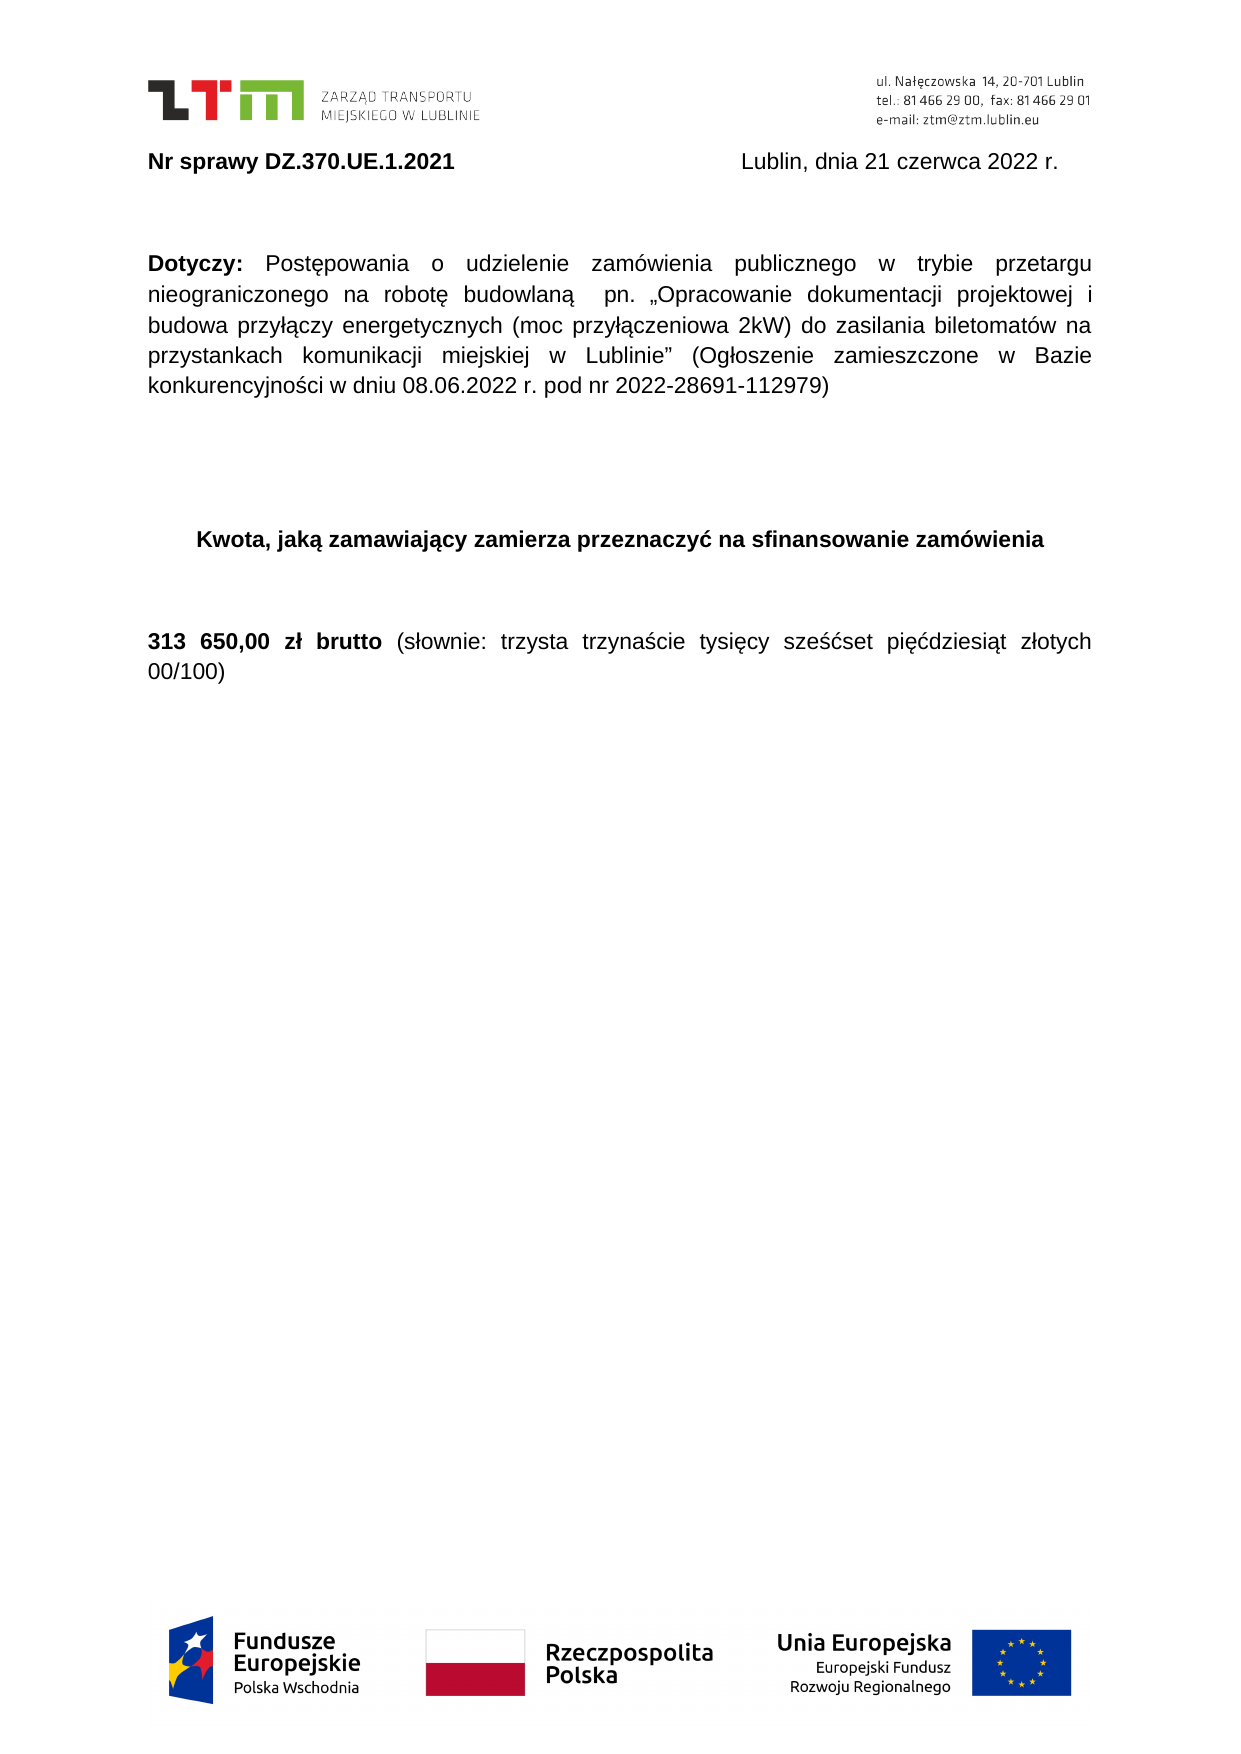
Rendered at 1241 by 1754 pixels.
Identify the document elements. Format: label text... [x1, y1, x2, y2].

picture [147, 73, 1093, 126]
text Kwota, jaką zamawiający zamierza przeznaczyć na sfinansowanie zamówienia [148, 526, 1093, 552]
text Nr sprawy DZ.370.UE.1.2021 Lublin, dnia 21 czerwca 2022 r. [148, 148, 1093, 174]
picture [147, 1594, 1093, 1726]
text 313 650,00 zł brutto (słownie: trzysta trzynaście tysięcy sześćset pięćdziesiąt złotych 00/100) [148, 628, 1093, 684]
text Dotyczy: Postępowania o udzielenie zamówienia publicznego w trybie przetargu nieograniczonego na robotę budowlaną pn. „Opracowanie dokumentacji projektowej i budowa przyłączy energetycznych (moc przyłączeniowa 2kW) do zasilania biletomatów na przystankach komunikacji miejskiej w Lublinie” (Ogłoszenie zamieszczone w Bazie konkurencyjności w dniu 08.06.2022 r. pod nr 2022-28691-112979) [148, 250, 1093, 399]
